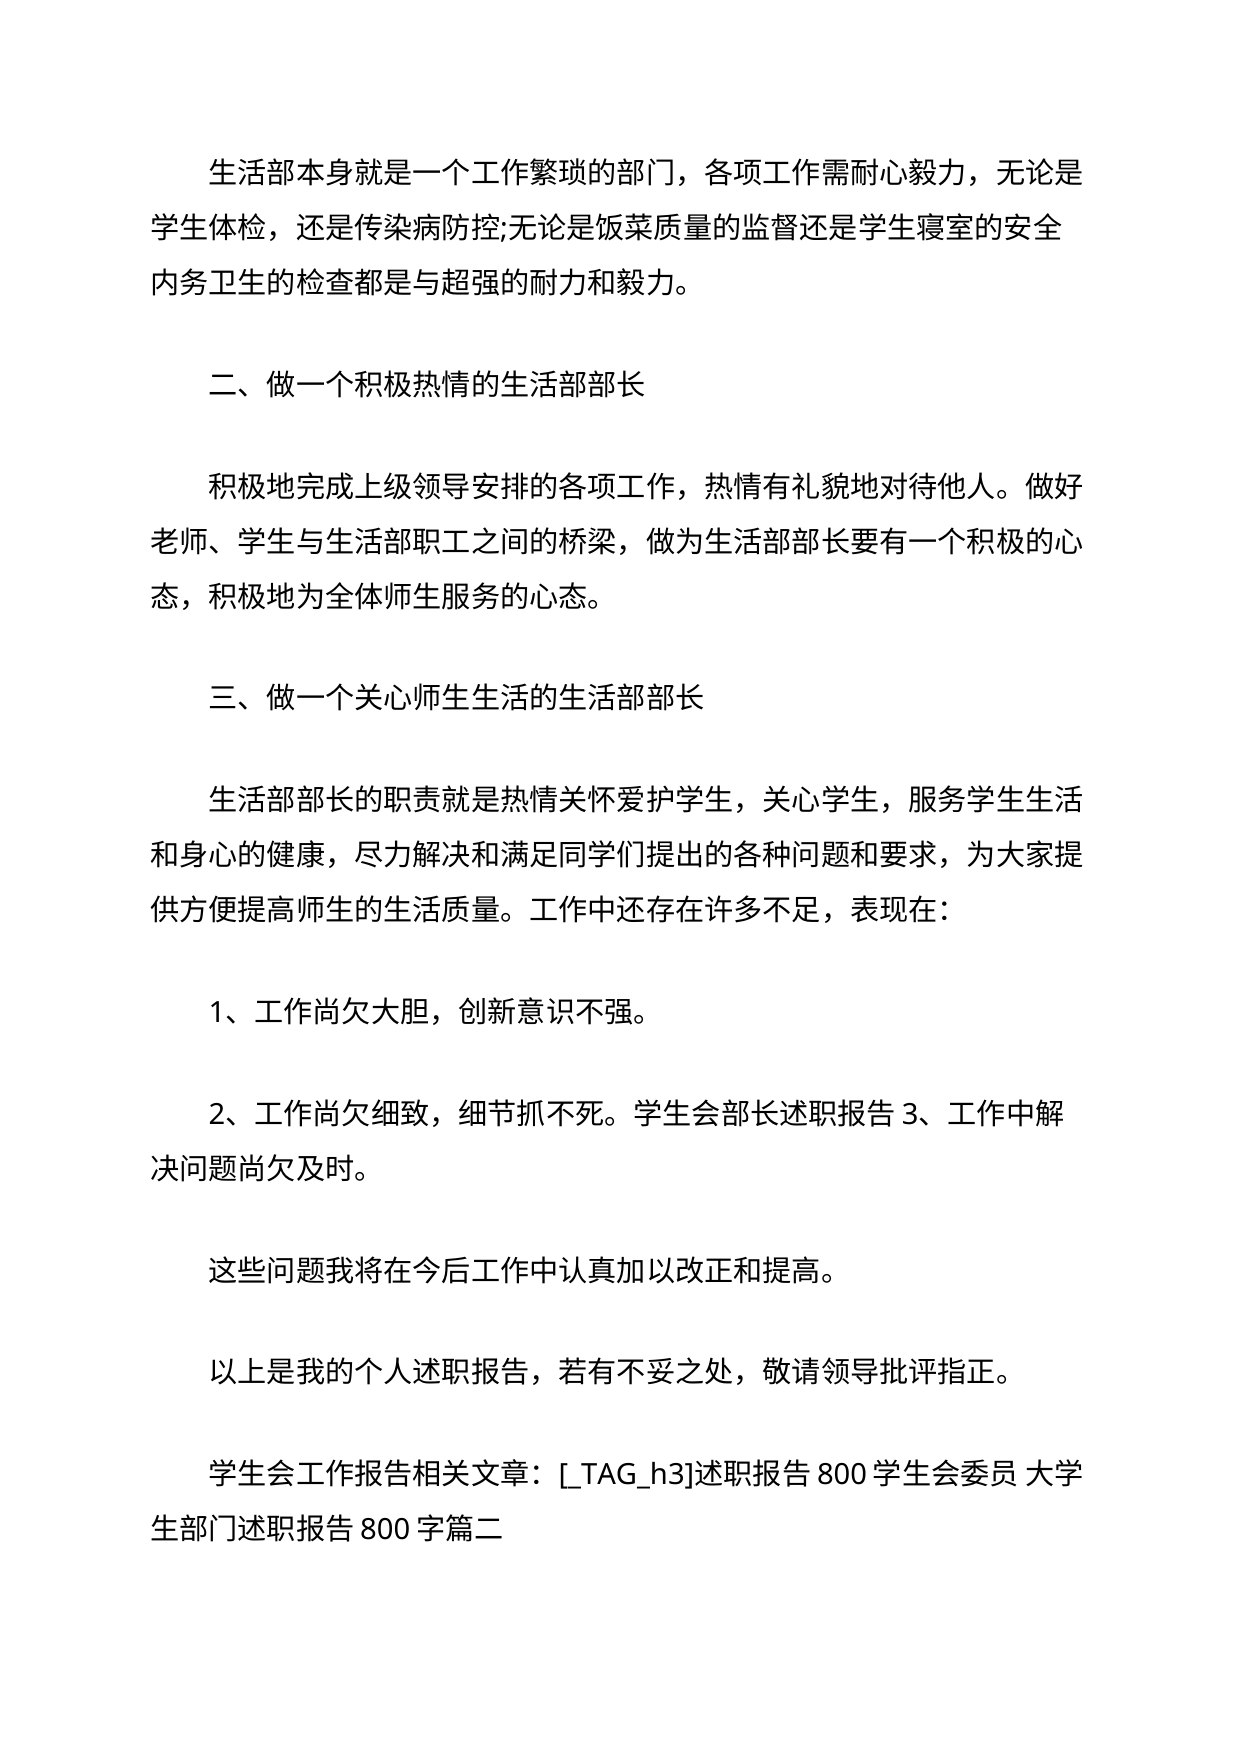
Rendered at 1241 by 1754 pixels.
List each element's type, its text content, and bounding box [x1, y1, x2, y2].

text 生活部部长的职责就是热情关怀爱护学生，关心学生，服务学生生活和身心的健康，尽力解决和满足同学们提出的各种问题和要求，为大家提供方便提高师生的生活质量。工作中还存在许多不足，表现在： [150, 777, 1090, 929]
text 生活部本身就是一个工作繁琐的部门，各项工作需耐心毅力，无论是学生体检，还是传染病防控;无论是饭菜质量的监督还是学生寝室的安全内务卫生的检查都是与超强的耐力和毅力。 [150, 150, 1090, 302]
text 1、工作尚欠大胆，创新意识不强。 [150, 988, 1090, 1031]
text 学生会工作报告相关文章：[_TAG_h3]述职报告800学生会委员 大学生部门述职报告800字篇二 [150, 1451, 1090, 1548]
text 这些问题我将在今后工作中认真加以改正和提高。 [150, 1247, 1090, 1289]
text 2、工作尚欠细致，细节抓不死。学生会部长述职报告3、工作中解决问题尚欠及时。 [150, 1090, 1090, 1188]
text 积极地完成上级领导安排的各项工作，热情有礼貌地对待他人。做好老师、学生与生活部职工之间的桥梁，做为生活部部长要有一个积极的心态，积极地为全体师生服务的心态。 [150, 463, 1090, 616]
text 三、做一个关心师生生活的生活部部长 [150, 675, 1090, 717]
text 以上是我的个人述职报告，若有不妥之处，敬请领导批评指正。 [150, 1349, 1090, 1391]
text 二、做一个积极热情的生活部部长 [150, 362, 1090, 404]
